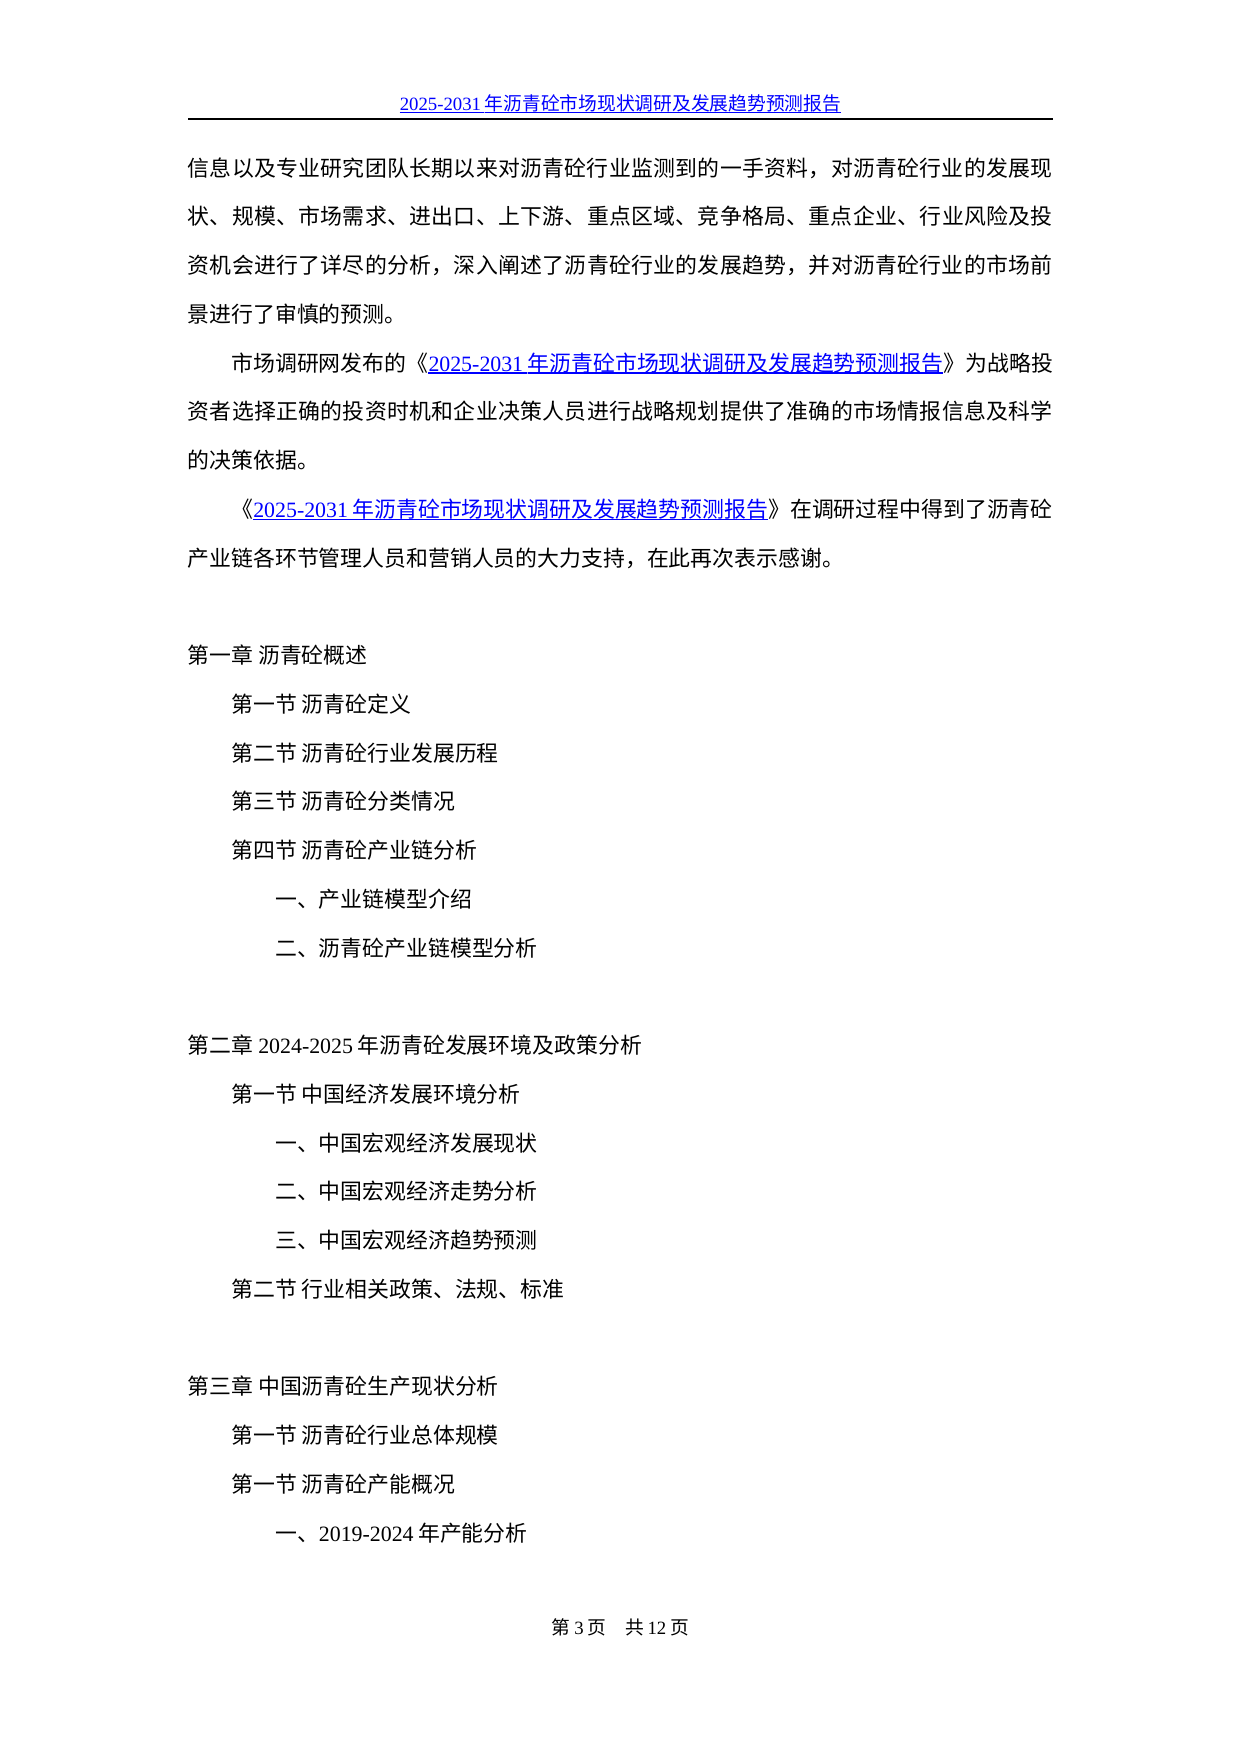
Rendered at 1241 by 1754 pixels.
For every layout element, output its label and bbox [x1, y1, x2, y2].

text [187, 150, 1053, 1548]
